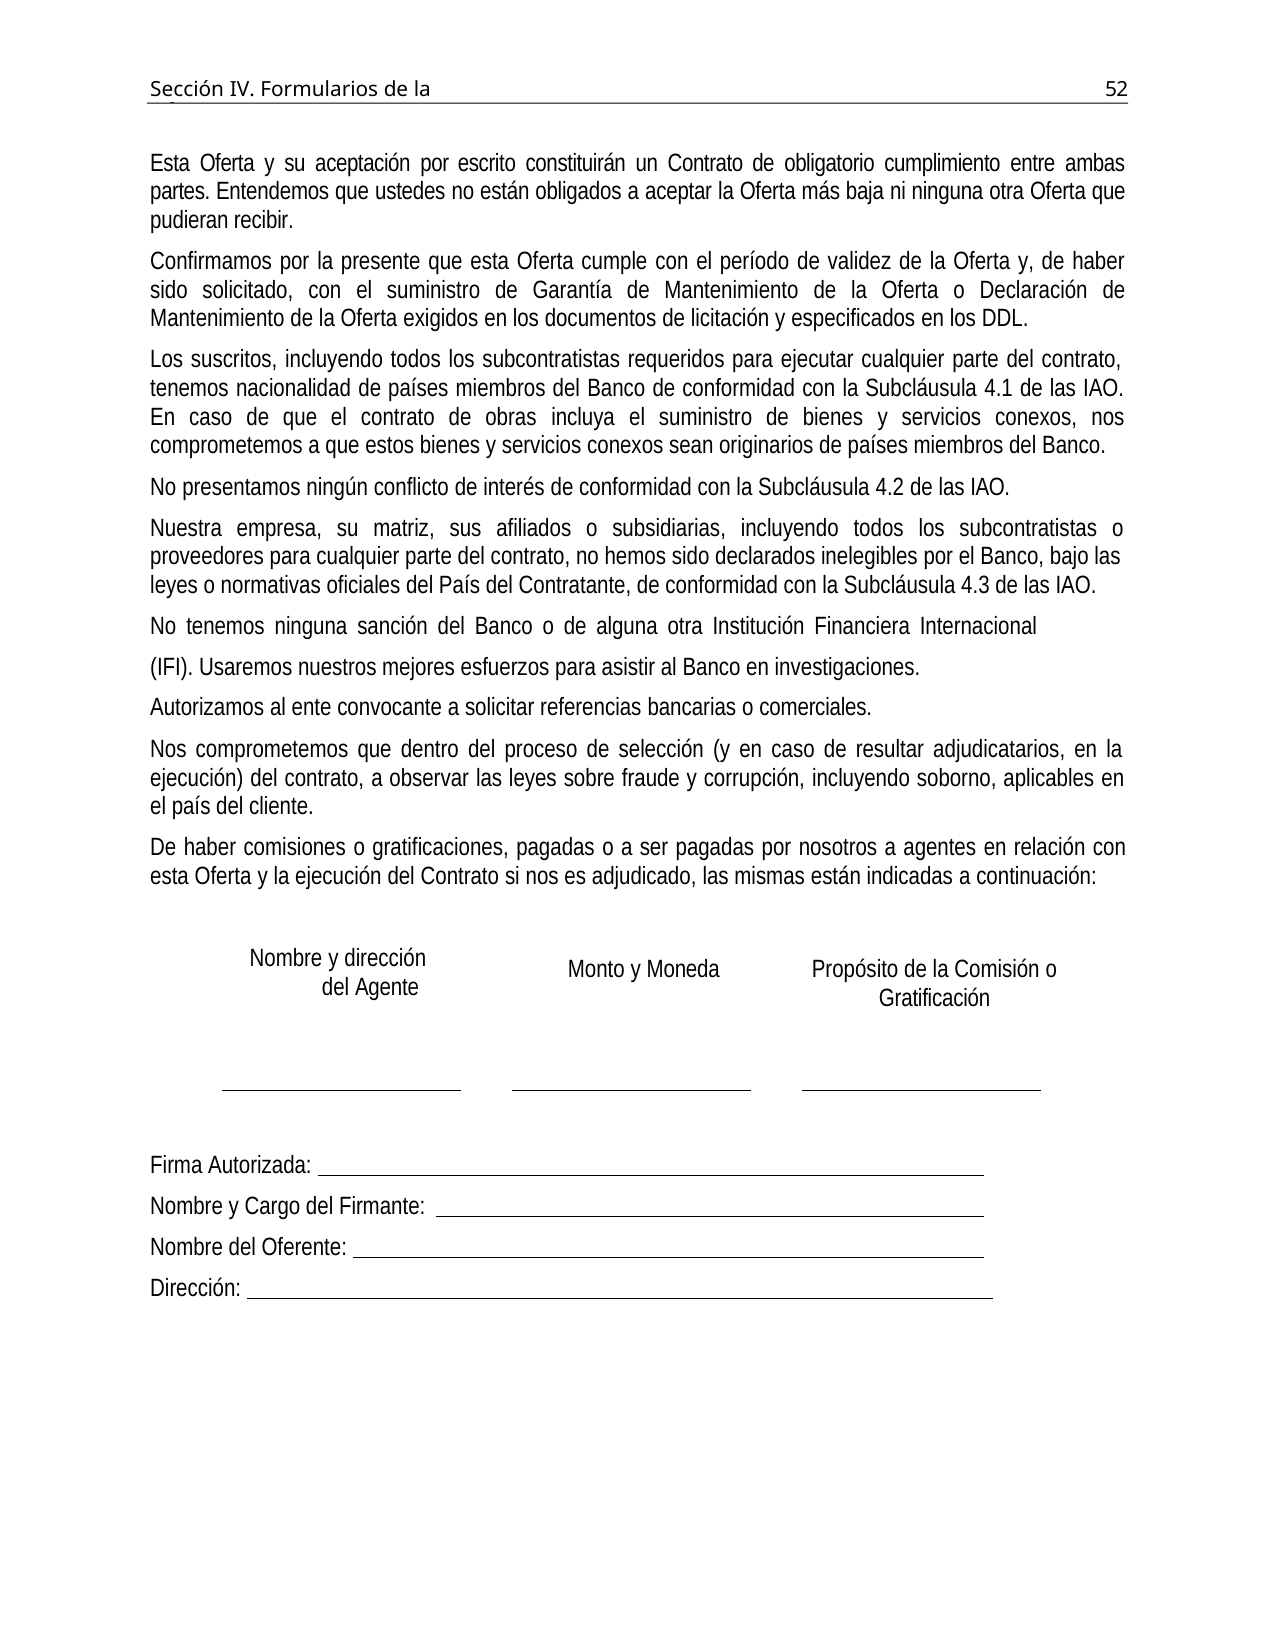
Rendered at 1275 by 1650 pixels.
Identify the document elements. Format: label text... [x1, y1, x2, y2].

text Nuestra empresa, su matriz, sus afiliados o subsidiarias, incluyendo todos los subcontratistas o proveedores para cualquier parte del contrato, no hemos sido declarados inelegibles por el Banco, bajo las leyes o normativas oficiales del País del Contratante, de conformidad con la Subcláusula 4.3 de las IAO. [150, 513, 1124, 599]
text Nombre y dirección del Agente [249, 943, 459, 1001]
text No presentamos ningún conflicto de interés de conformidad con la Subcláusula 4.2 de las IAO. [150, 471, 1175, 500]
text Confirmamos por la presente que esta Oferta cumple con el período de validez de la Oferta y, de haber sido solicitado, con el suministro de Garantía de Mantenimiento de la Oferta o Declaración de Mantenimiento de la Oferta exigidos en los documentos de licitación y especificados en los DDL. [150, 246, 1126, 332]
text No tenemos ninguna sanción del Banco o de alguna otra Institución Financiera Internacional (IFI). Usaremos nuestros mejores esfuerzos para asistir al Banco en investigaciones. [150, 611, 1037, 681]
text Gratificación [877, 982, 992, 1011]
text Nos comprometemos que dentro del proceso de selección (y en caso de resultar adjudicatarios, en la ejecución) del contrato, a observar las leyes sobre fraude y corrupción, incluyendo soborno, aplicables en el país del cliente. [150, 734, 1124, 820]
text Esta Oferta y su aceptación por escrito constituirán un Contrato de obligatorio cumplimiento entre ambas partes. Entendemos que ustedes no están obligados a aceptar la Oferta más baja ni ninguna otra Oferta que pudieran recibir. [150, 148, 1126, 233]
text Los suscritos, incluyendo todos los subcontratistas requeridos para ejecutar cualquier parte del contrato, tenemos nacionalidad de países miembros del Banco de conformidad con la Subcláusula 4.1 de las IAO. En caso de que el contrato de obras incluya el suministro de bienes y servicios conexos, nos comprometemos a que estos bienes y servicios conexos sean originarios de países miembros del Banco. [150, 344, 1124, 459]
text Monto y Moneda Propósito de la Comisión o [463, 954, 1162, 982]
text De haber comisiones o gratificaciones, pagadas o a ser pagadas por nosotros a agentes en relación con esta Oferta y la ejecución del Contrato si nos es adjudicado, las mismas están indicadas a continuación: [150, 832, 1126, 890]
text Autorizamos al ente convocante a solicitar referencias bancarias o comerciales. [150, 693, 1175, 721]
text Firma Autorizada: Nombre y Cargo del Firmante: Nombre del Oferente: Dirección: [150, 1150, 993, 1302]
